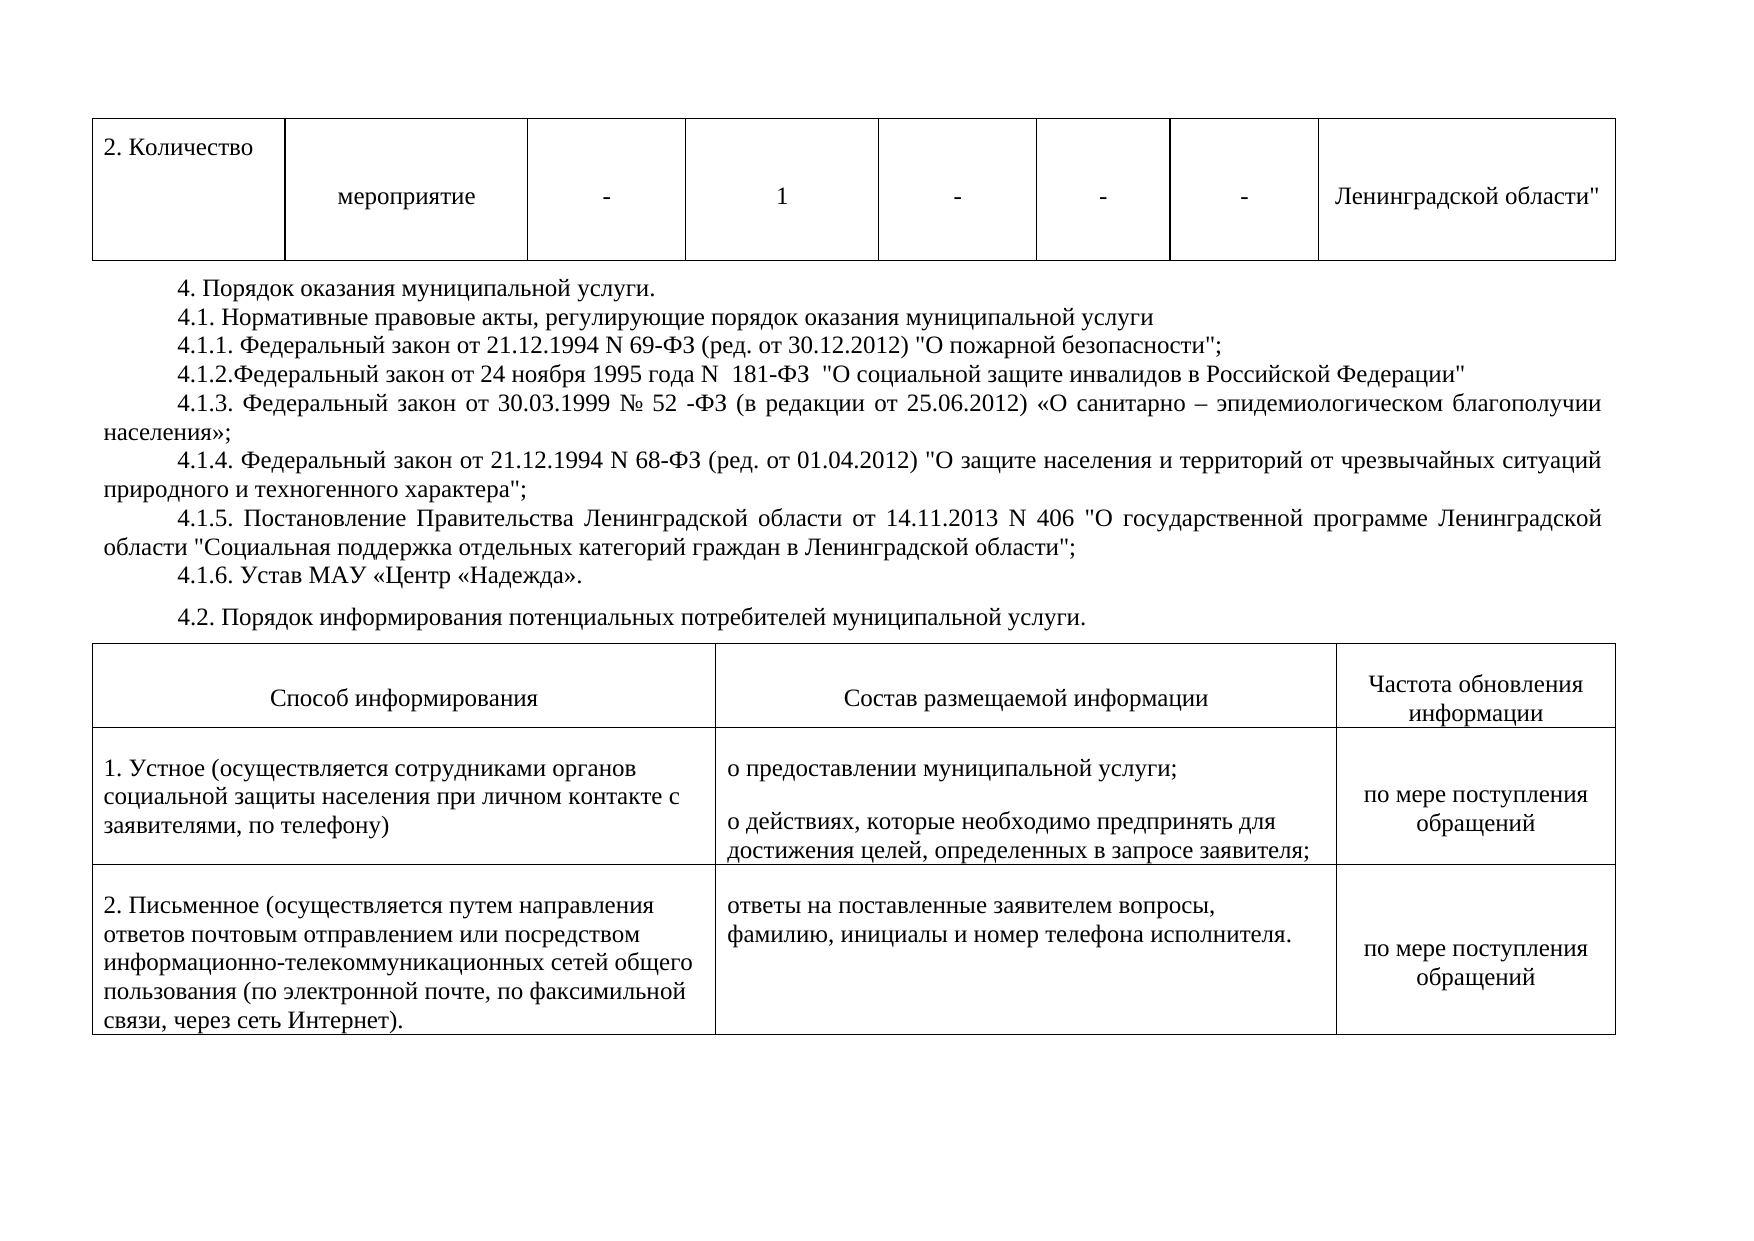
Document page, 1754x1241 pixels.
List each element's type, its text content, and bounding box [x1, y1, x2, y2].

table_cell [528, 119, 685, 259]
text 4.1. Нормативные правовые акты, регулирующие порядок оказания муниципальной услуги [103, 302, 1604, 331]
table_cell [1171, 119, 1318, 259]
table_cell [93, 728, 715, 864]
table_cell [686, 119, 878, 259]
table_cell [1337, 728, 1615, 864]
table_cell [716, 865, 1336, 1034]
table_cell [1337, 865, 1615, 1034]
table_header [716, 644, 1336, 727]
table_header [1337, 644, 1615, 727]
text 4. Порядок оказания муниципальной услуги. [103, 273, 1604, 302]
text 4.1.4. Федеральный закон от 21.12.1994 N 68-ФЗ (ред. от 01.04.2012) "О защите населения и территорий от чрезвычайных ситуаций природного и техногенного характера"; [103, 446, 1604, 503]
text 4.1.2.Федеральный закон от 24 ноября 1995 года N 181-ФЗ "О социальной защите инвалидов в Российской Федерации" [103, 359, 1604, 388]
text 4.1.6. Устав МАУ «Центр «Надежда». [103, 561, 1604, 589]
text 4.1.3. Федеральный закон от 30.03.1999 № 52 -ФЗ (в редакции от 25.06.2012) «О санитарно – эпидемиологическом благополучии населения»; [103, 388, 1604, 446]
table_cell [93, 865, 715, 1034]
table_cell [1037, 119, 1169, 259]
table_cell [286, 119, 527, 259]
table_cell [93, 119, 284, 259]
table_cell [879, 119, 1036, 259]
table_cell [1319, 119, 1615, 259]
text 4.1.1. Федеральный закон от 21.12.1994 N 69-ФЗ (ред. от 30.12.2012) "О пожарной безопасности"; [103, 331, 1604, 359]
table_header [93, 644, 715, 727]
text 4.2. Порядок информирования потенциальных потребителей муниципальной услуги. [103, 602, 1604, 631]
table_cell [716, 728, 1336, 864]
text 4.1.5. Постановление Правительства Ленинградской области от 14.11.2013 N 406 "О государственной программе Ленинградской области "Социальная поддержка отдельных категорий граждан в Ленинградской области"; [103, 503, 1604, 561]
